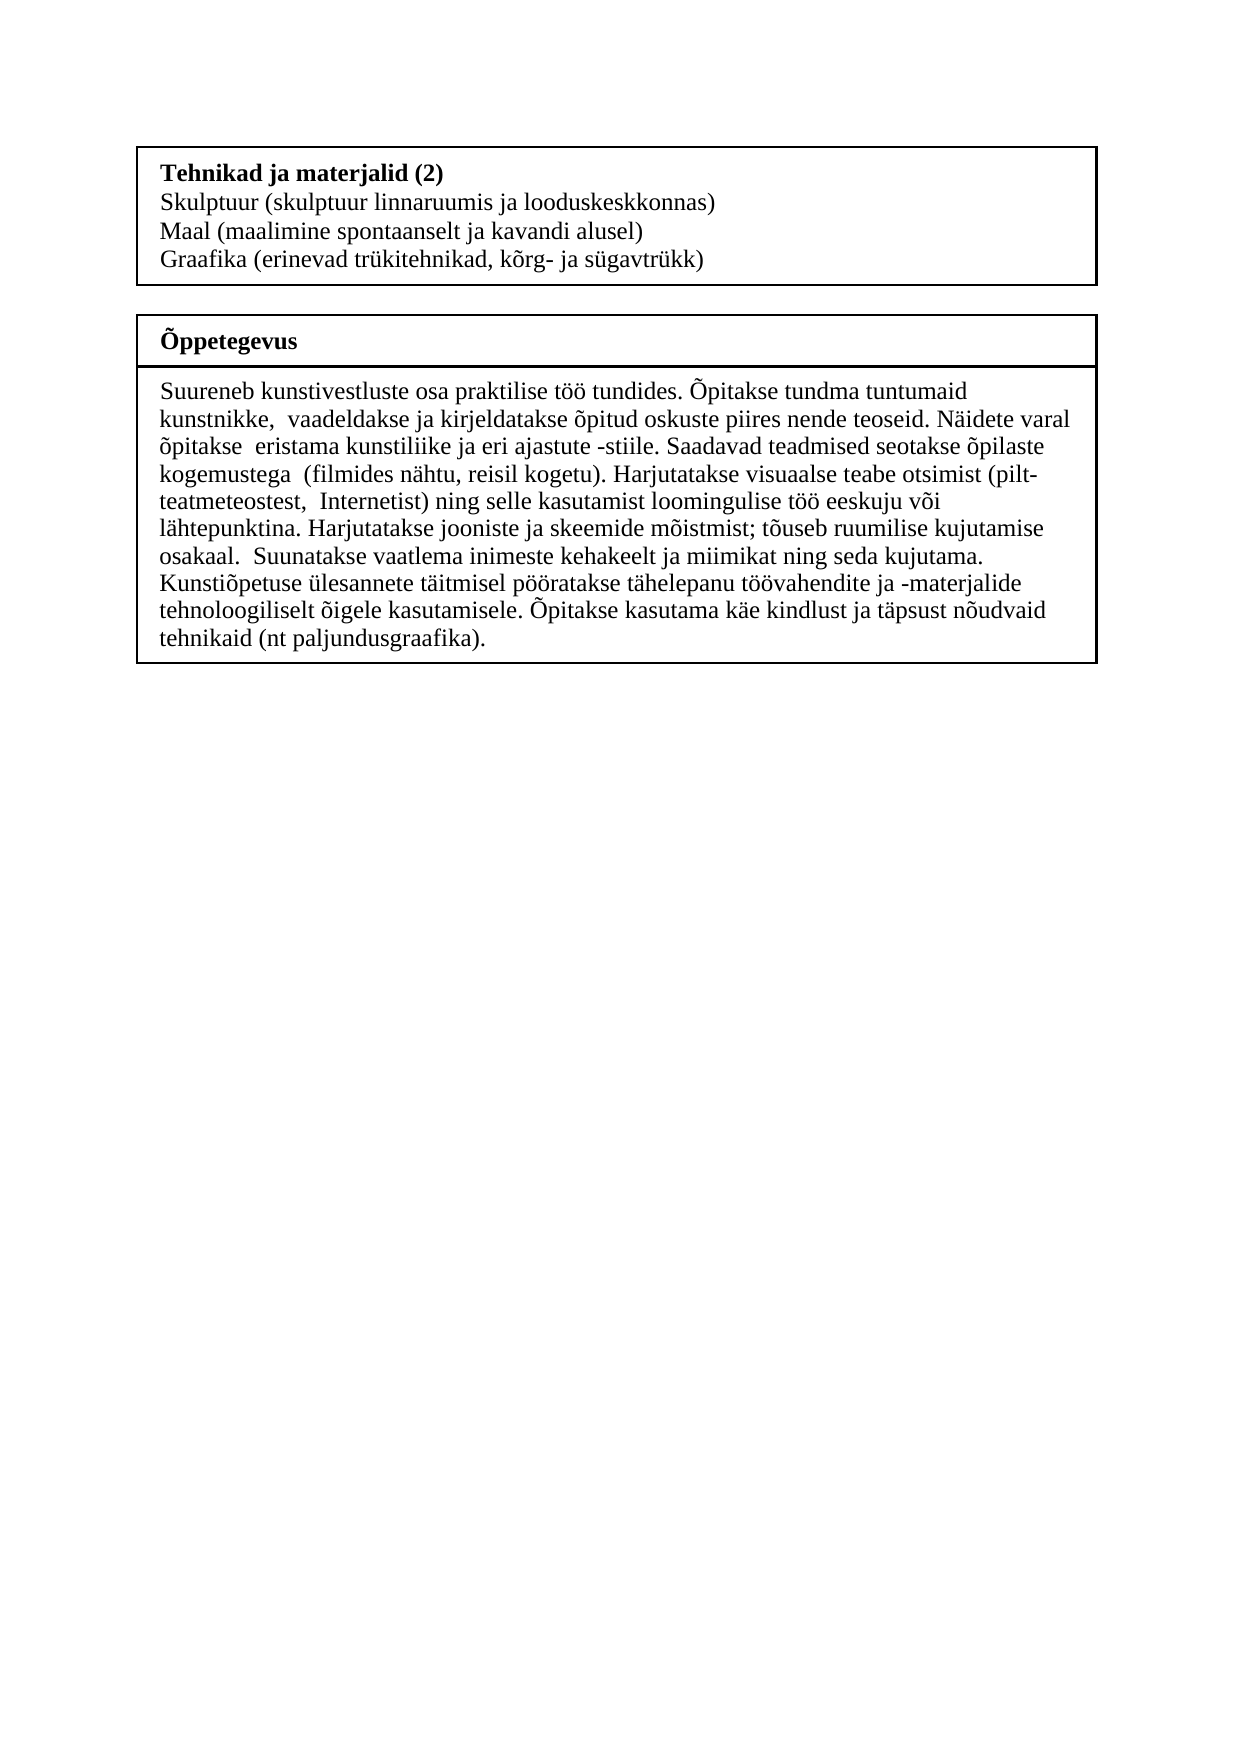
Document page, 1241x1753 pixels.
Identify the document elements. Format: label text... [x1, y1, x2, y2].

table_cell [138, 148, 1095, 284]
table_cell Suureneb kunstivestluste osa praktilise töö tundides. Õpitakse tundma tuntumaid kunstnikke, vaadeldakse ja kirjeldatakse õpitud oskuste piires nende teoseid. Näidete varal õpitakse eristama kunstiliike ja eri ajastute -stiile. Saadavad teadmised seotakse õpilaste kogemustega (filmides nähtu, reisil kogetu). Harjutatakse visuaalse teabe otsimist (pilt-teatmeteostest, Internetist) ning selle kasutamist loomingulise töö eeskuju või lähtepunktina. Harjutatakse jooniste ja skeemide mõistmist; tõuseb ruumilise kujutamise osakaal. Suunatakse vaatlema inimeste kehakeelt ja miimikat ning seda kujutama. Kunstiõpetuse ülesannete täitmisel pööratakse tähelepanu töövahendite ja -materjalide tehnoloogiliselt õigele kasutamisele. Õpitakse kasutama käe kindlust ja täpsust nõudvaid tehnikaid (nt paljundusgraafika). [138, 368, 1095, 662]
table_header Õppetegevus [138, 316, 1095, 365]
